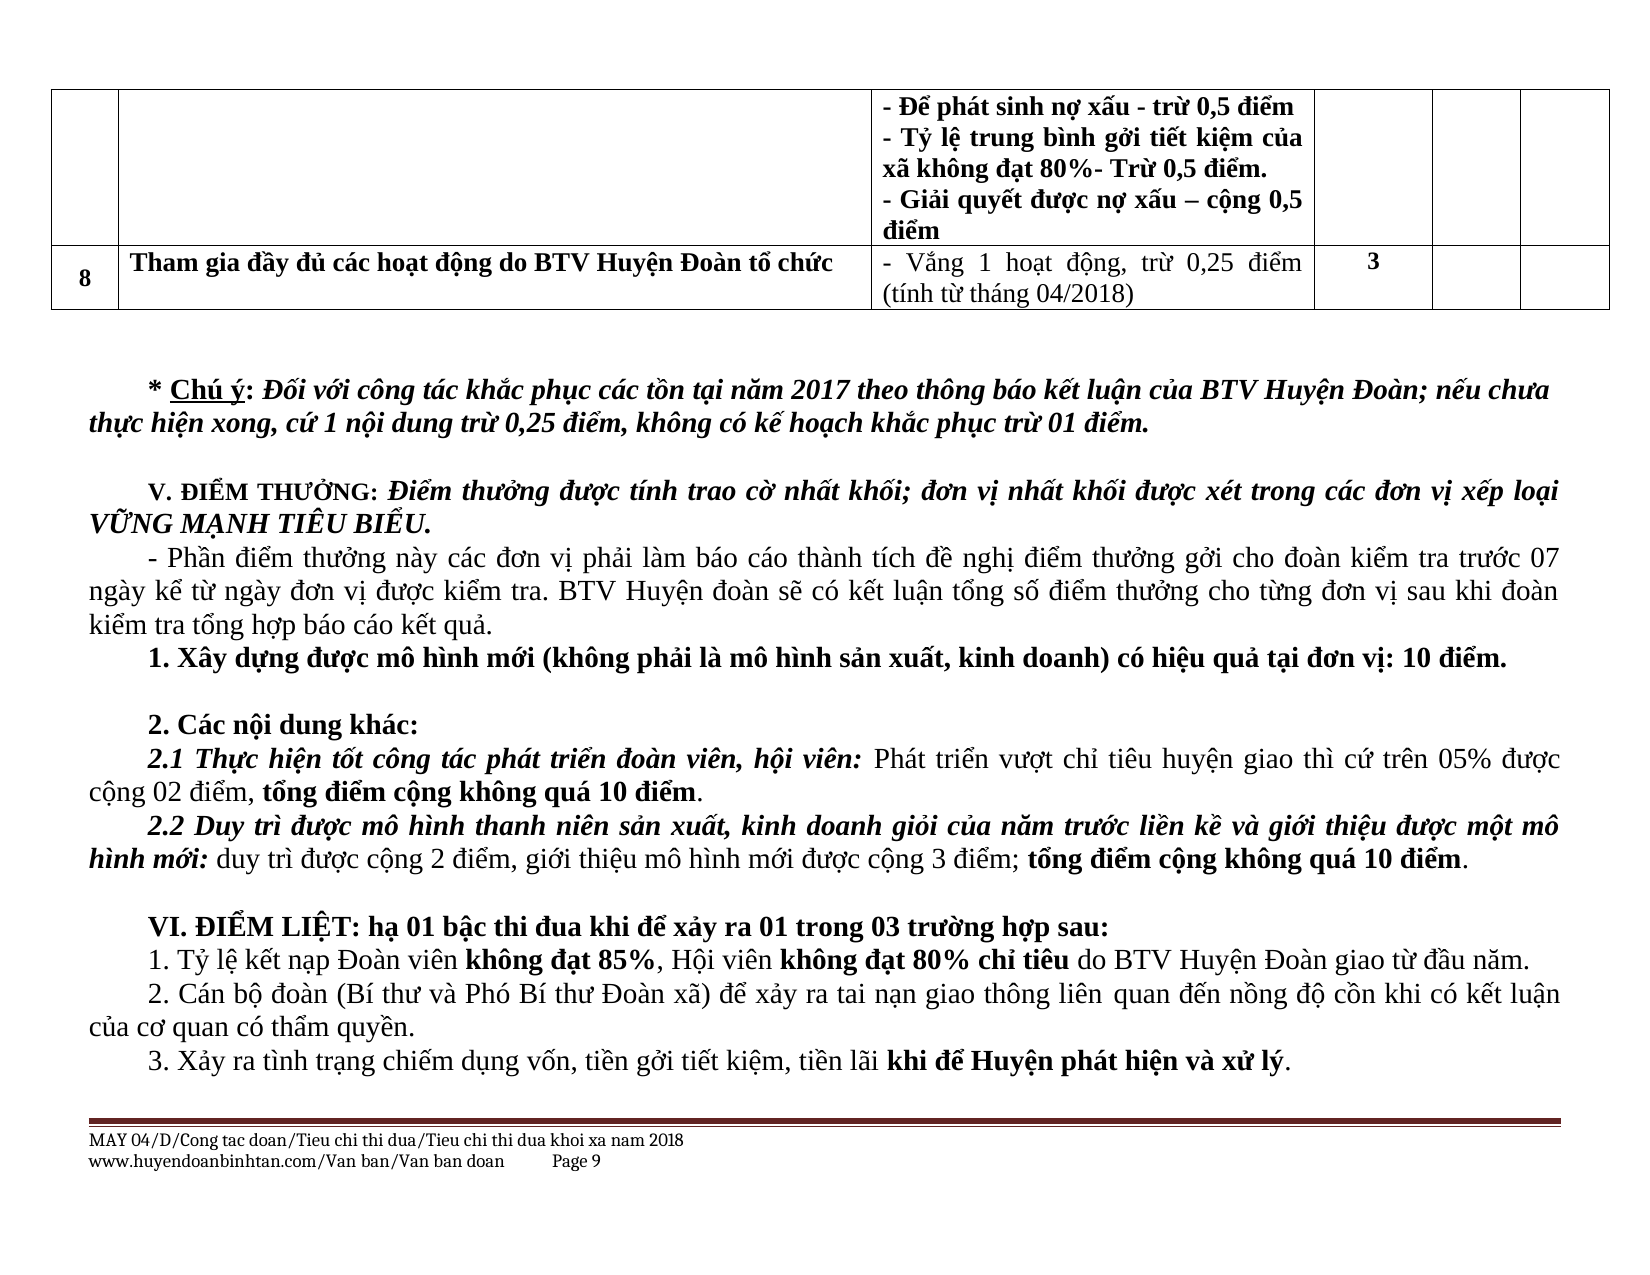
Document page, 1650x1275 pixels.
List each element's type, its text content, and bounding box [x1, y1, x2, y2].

table_cell Tham gia đầy đủ các hoạt động do BTV Huyện Đoàn tổ chức [119, 246, 871, 309]
text 1. Tỷ lệ kết nạp Đoàn viên không đạt 85%, Hội viên không đạt 80% chỉ tiêu do BTV Huyện Đoàn giao từ đầu năm. [89, 942, 1561, 976]
table_cell 3 [1315, 246, 1432, 309]
table_cell [1521, 246, 1609, 309]
text 2. Các nội dung khác: [89, 707, 1561, 741]
table_cell - Vắng 1 hoạt động, trừ 0,25 điểm (tính từ tháng 04/2018) [872, 246, 1314, 309]
text 2.2 Duy trì được mô hình thanh niên sản xuất, kinh doanh giỏi của năm trước liền kề và giới thiệu được một mô hình mới: duy trì được cộng 2 điểm, giới thiệu mô hình mới được cộng 3 điểm; tổng điểm cộng không quá 10 điểm. [89, 808, 1561, 875]
text 2.1 Thực hiện tốt công tác phát triển đoàn viên, hội viên: Phát triển vượt chỉ tiêu huyện giao thì cứ trên 05% được cộng 02 điểm, tổng điểm cộng không quá 10 điểm. [89, 741, 1561, 808]
text 2. Cán bộ đoàn (Bí thư và Phó Bí thư Đoàn xã) để xảy ra tai nạn giao thông liên quan đến nồng độ cồn khi có kết luận của cơ quan có thẩm quyền. [89, 976, 1561, 1043]
table_cell 8 [52, 246, 118, 309]
text V. ĐIỂM THƯỞNG: Điểm thưởng được tính trao cờ nhất khối; đơn vị nhất khối được xét trong các đơn vị xếp loại VỮNG MẠNH TIÊU BIỂU. [89, 473, 1561, 540]
text 3. Xảy ra tình trạng chiếm dụng vốn, tiền gởi tiết kiệm, tiền lãi khi để Huyện phát hiện và xử lý. [89, 1043, 1561, 1076]
table_cell [1521, 90, 1609, 245]
table_cell [1433, 246, 1520, 309]
text 1. Xây dựng được mô hình mới (không phải là mô hình sản xuất, kinh doanh) có hiệu quả tại đơn vị: 10 điểm. [89, 640, 1561, 674]
table_cell 2 [1315, 90, 1432, 245]
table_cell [119, 90, 871, 245]
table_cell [872, 90, 1314, 245]
text - Phần điểm thưởng này các đơn vị phải làm báo cáo thành tích đề nghị điểm thưởng gởi cho đoàn kiểm tra trước 07 ngày kể từ ngày đơn vị được kiểm tra. BTV Huyện đoàn sẽ có kết luận tổng số điểm thưởng cho từng đơn vị sau khi đoàn kiểm tra tổng hợp báo cáo kết quả. [89, 540, 1561, 640]
table_cell [1433, 90, 1520, 245]
table_cell 7 [52, 90, 118, 245]
text VI. ĐIỂM LIỆT: hạ 01 bậc thi đua khi để xảy ra 01 trong 03 trường hợp sau: [89, 909, 1561, 942]
text * Chú ý: Đối với công tác khắc phục các tồn tại năm 2017 theo thông báo kết luận của BTV Huyện Đoàn; nếu chưa thực hiện xong, cứ 1 nội dung trừ 0,25 điểm, không có kế hoạch khắc phục trừ 01 điểm. [89, 372, 1561, 439]
